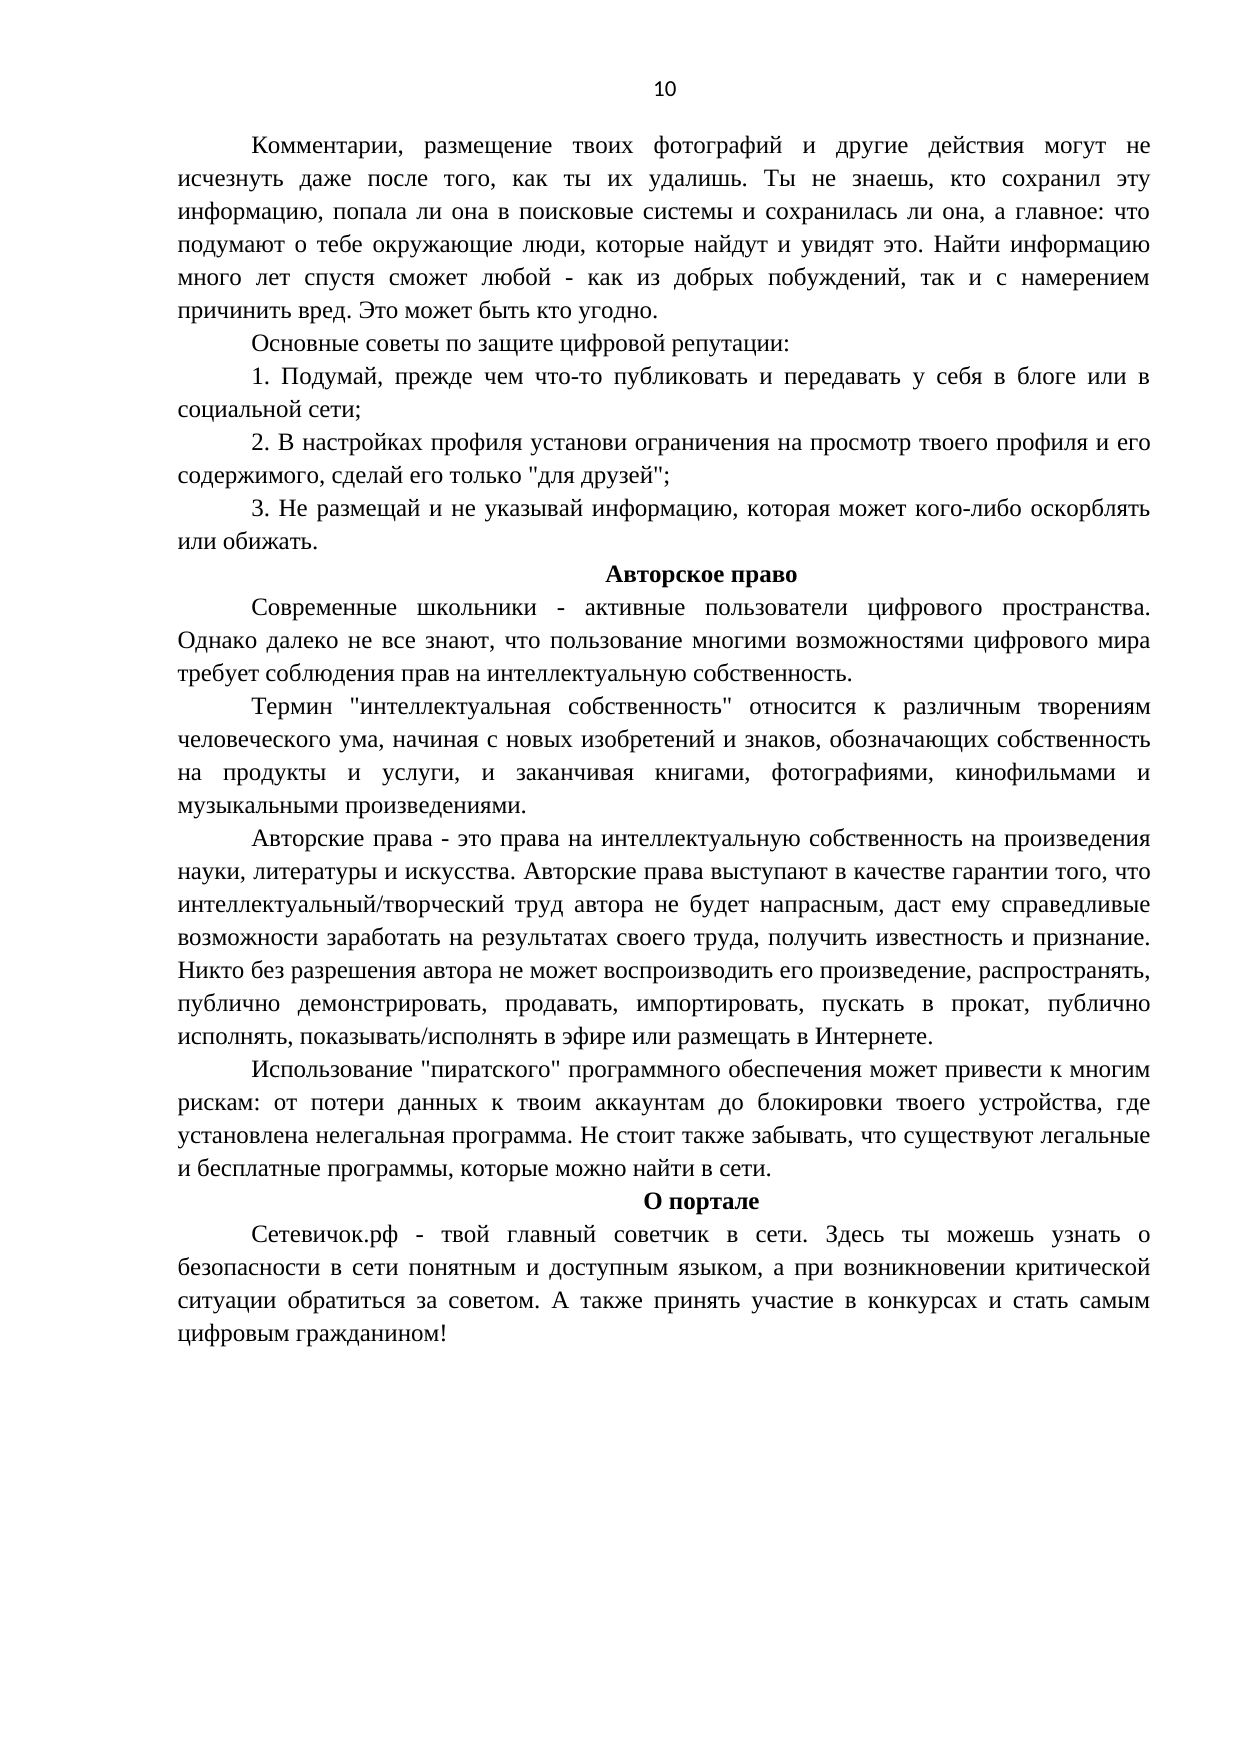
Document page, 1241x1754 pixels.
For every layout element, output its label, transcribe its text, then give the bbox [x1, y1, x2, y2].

text 2. В настройках профиля установи ограничения на просмотр твоего профиля и его содержимого, сделай его только "для друзей"; [177, 427, 1152, 489]
text Современные школьники - активные пользователи цифрового пространства. Однако далеко не все знают, что пользование многими возможностями цифрового мира требует соблюдения прав на интеллектуальную собственность. [177, 592, 1152, 687]
text Основные советы по защите цифровой репутации: [177, 328, 1152, 357]
text Комментарии, размещение твоих фотографий и другие действия могут не исчезнуть даже после того, как ты их удалишь. Ты не знаешь, кто сохранил эту информацию, попала ли она в поисковые системы и сохранилась ли она, а главное: что подумают о тебе окружающие люди, которые найдут и увидят это. Найти информацию много лет спустя сможет любой - как из добрых побуждений, так и с намерением причинить вред. Это может быть кто угодно. [177, 130, 1152, 324]
text Сетевичок.рф - твой главный советчик в сети. Здесь ты можешь узнать о безопасности в сети понятным и доступным языком, а при возникновении критической ситуации обратиться за советом. А также принять участие в конкурсах и стать самым цифровым гражданином! [177, 1219, 1152, 1347]
text Авторские права - это права на интеллектуальную собственность на произведения науки, литературы и искусства. Авторские права выступают в качестве гарантии того, что интеллектуальный/творческий труд автора не будет напрасным, даст ему справедливые возможности заработать на результатах своего труда, получить известность и признание. Никто без разрешения автора не может воспроизводить его произведение, распространять, публично демонстрировать, продавать, импортировать, пускать в прокат, публично исполнять, показывать/исполнять в эфире или размещать в Интернете. [177, 823, 1152, 1050]
text Использование "пиратского" программного обеспечения может привести к многим рискам: от потери данных к твоим аккаунтам до блокировки твоего устройства, где установлена нелегальная программа. Не стоит также забывать, что существуют легальные и бесплатные программы, которые можно найти в сети. [177, 1054, 1152, 1182]
text 1. Подумай, прежде чем что-то публиковать и передавать у себя в блоге или в социальной сети; [177, 361, 1152, 423]
text Термин "интеллектуальная собственность" относится к различным творениям человеческого ума, начиная с новых изобретений и знаков, обозначающих собственность на продукты и услуги, и заканчивая книгами, фотографиями, кинофильмами и музыкальными произведениями. [177, 691, 1152, 819]
text 3. Не размещай и не указывай информацию, которая может кого-либо оскорблять или обижать. [177, 493, 1152, 555]
text О портале [177, 1186, 1152, 1215]
text Авторское право [177, 559, 1152, 588]
